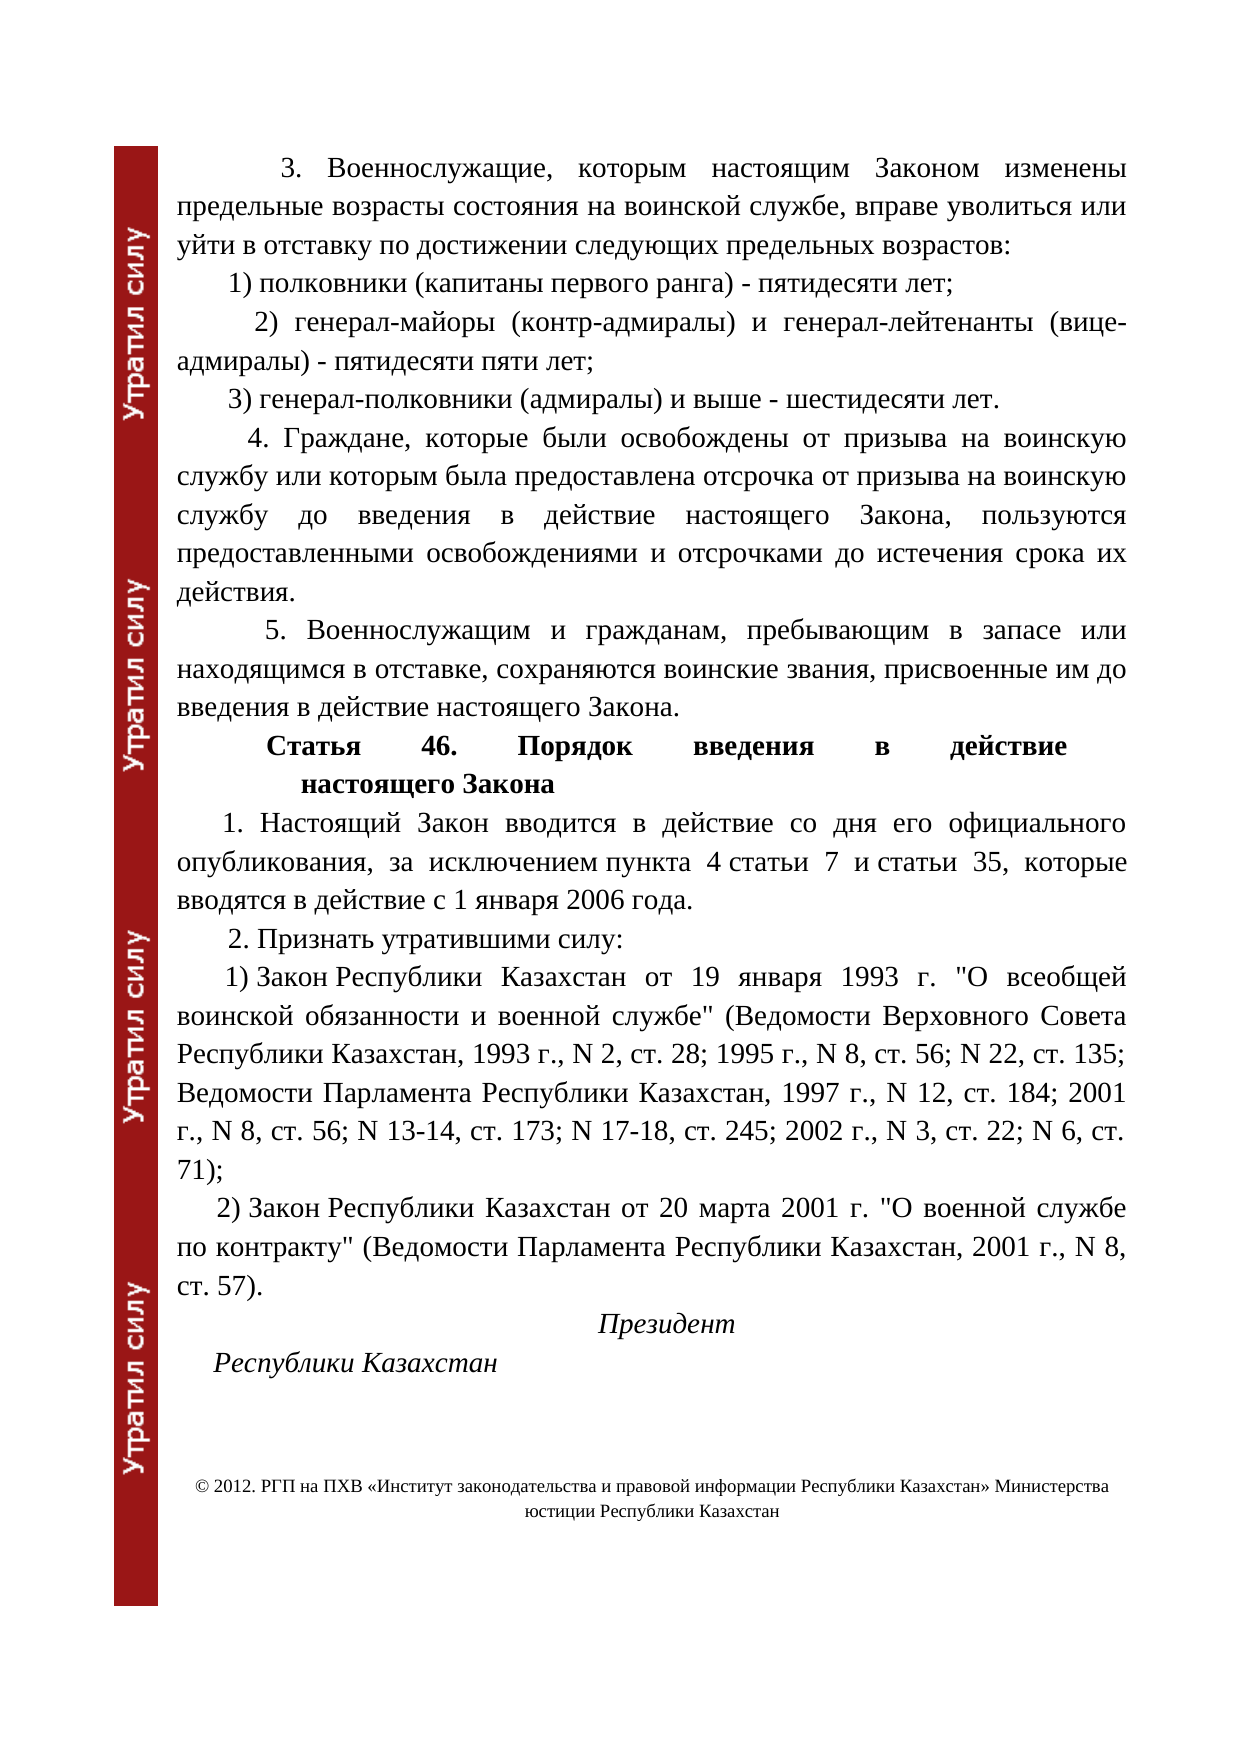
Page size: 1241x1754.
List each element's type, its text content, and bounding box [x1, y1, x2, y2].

picture [114, 1186, 158, 1191]
picture [114, 1301, 158, 1306]
text 4. Граждане, которые были освобождены от призыва на воинскую службу или которым была предоставлена отсрочка от призыва на воинскую службу до введения в действие настоящего Закона, пользуются предоставленными освобождениями и отсрочками до истечения срока их действия. [112, 420, 1128, 607]
picture [114, 916, 158, 921]
picture [114, 415, 158, 420]
picture [114, 607, 158, 612]
text 1) полковники (капитаны первого ранга) - пятидесяти лет; [112, 266, 1128, 299]
picture [114, 723, 158, 728]
picture [114, 1378, 158, 1475]
text 5. Военнослужащим и гражданам, пребывающим в запасе или находящимся в отставке, сохраняются воинские звания, присвоенные им до введения в действие настоящего Закона. [112, 612, 1128, 723]
picture [114, 1521, 158, 1606]
text 3. Военнослужащие, которым настоящим Законом изменены предельные возрасты состояния на воинской службе, вправе уволиться или уйти в отставку по достижении следующих предельных возрастов: [112, 150, 1128, 261]
text 3) генерал-полковники (адмиралы) и выше - шестидесяти лет. [112, 381, 1128, 415]
text © 2012. РГП на ПХВ «Институт законодательства и правовой информации Республики Казахстан» Министерства юстиции Республики Казахстан [112, 1475, 1128, 1521]
text Президент Республики Казахстан [112, 1306, 1128, 1378]
text 2) генерал-майоры (контр-адмиралы) и генерал-лейтенанты (вице-адмиралы) - пятидесяти пяти лет; [112, 304, 1128, 376]
text 1) Закон Республики Казахстан от 19 января 1993 г. "О всеобщей воинской обязанности и военной службе" (Ведомости Верховного Совета Республики Казахстан, 1993 г., N 2, ст. 28; 1995 г., N 8, ст. 56; N 22, ст. 135; Ведомости Парламента Республики Казахстан, 1997 г., N 12, ст. 184; 2001 г., N 8, ст. 56; N 13-14, ст. 173; N 17-18, ст. 245; 2002 г., N 3, ст. 22; N 6, ст. 71); [112, 959, 1128, 1186]
text 2) Закон Республики Казахстан от 20 марта 2001 г. "О военной службе по контракту" (Ведомости Парламента Республики Казахстан, 2001 г., N 8, ст. 57). [112, 1191, 1128, 1301]
picture [114, 954, 158, 959]
text 1. Настоящий Закон вводится в действие со дня его официального опубликования, за исключением пункта 4 статьи 7 и статьи 35, которые вводятся в действие с 1 января 2006 года. [112, 805, 1128, 916]
picture [114, 261, 158, 266]
text 2. Признать утратившими силу: [112, 921, 1128, 954]
picture [114, 800, 158, 805]
text Статья 46. Порядок введения в действие настоящего Закона [112, 728, 1128, 800]
picture [114, 146, 158, 150]
picture [114, 376, 158, 381]
picture [114, 299, 158, 304]
